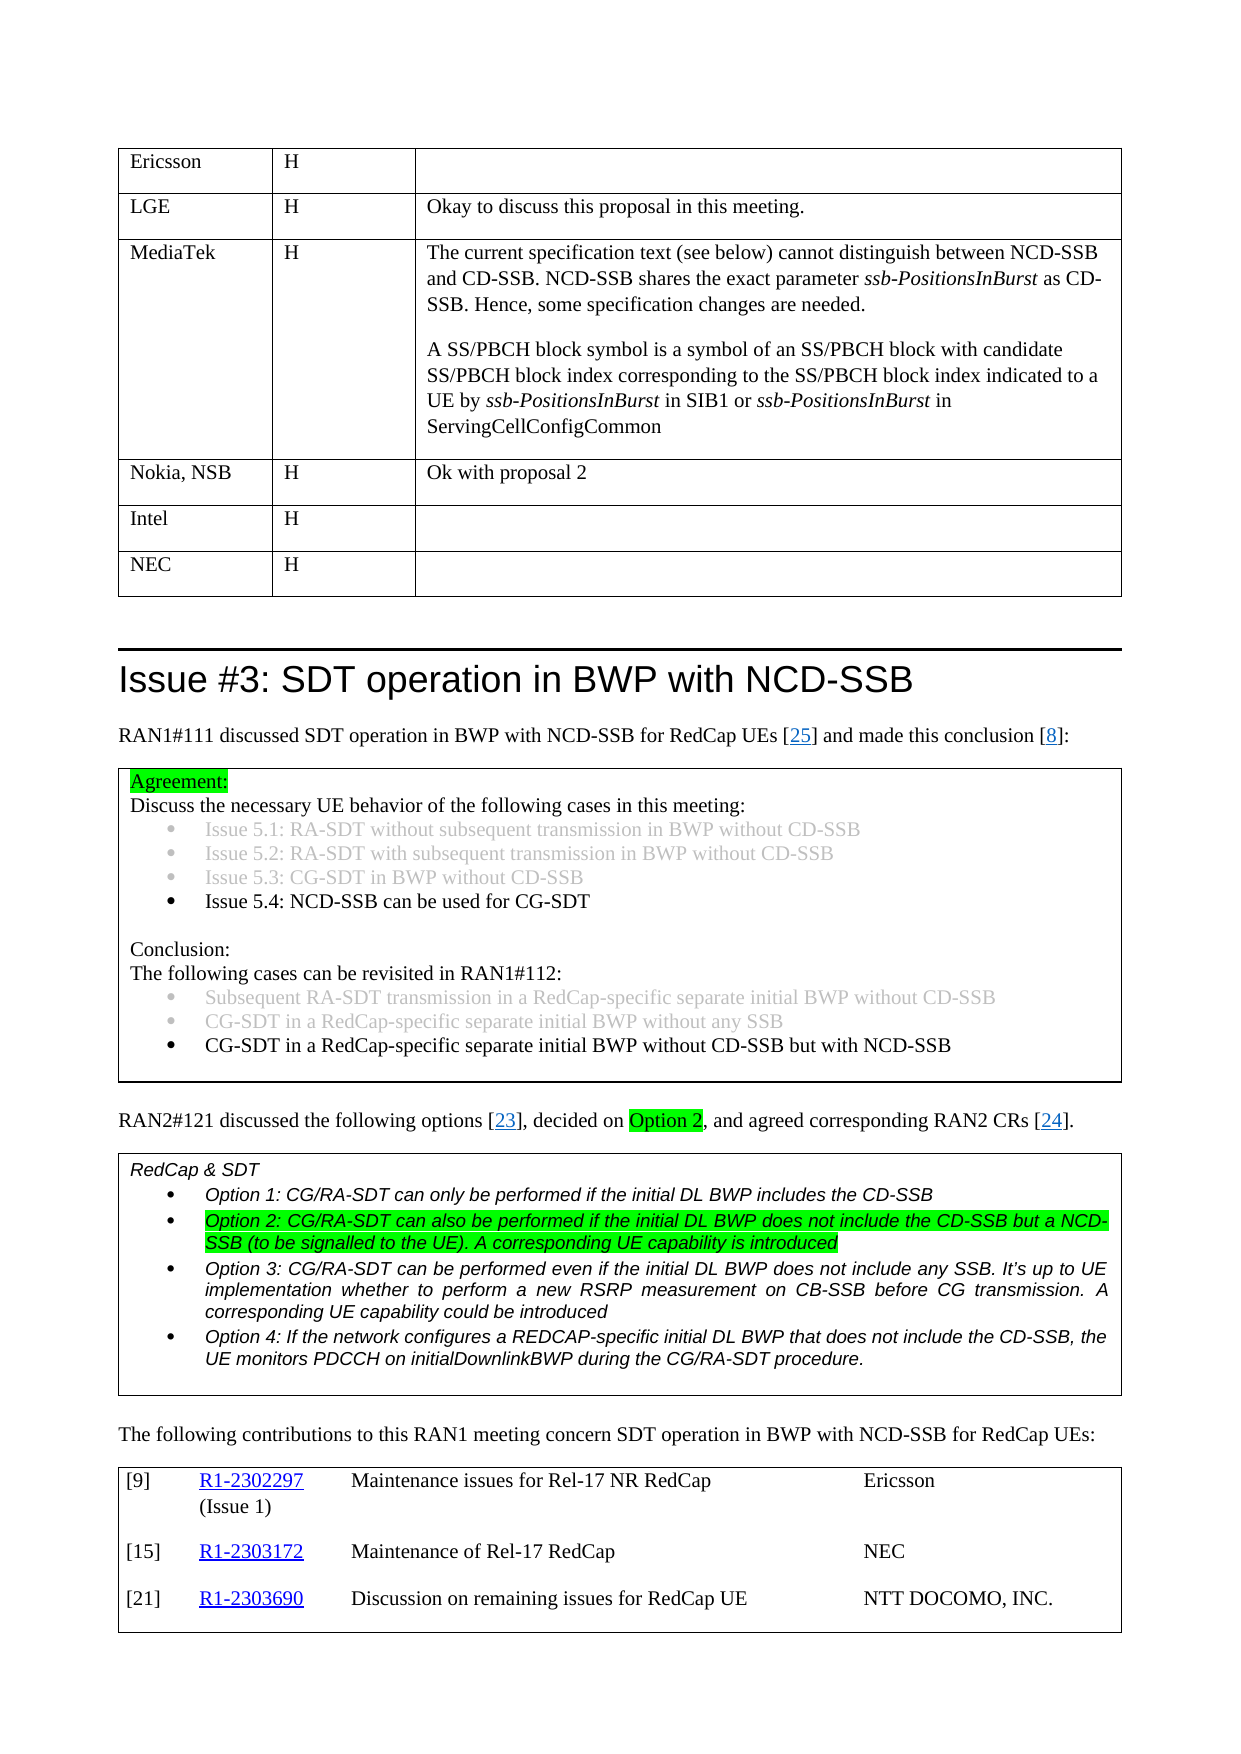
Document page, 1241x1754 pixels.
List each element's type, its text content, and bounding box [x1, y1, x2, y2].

table_cell H [273, 506, 415, 551]
table_cell Nokia, NSB [119, 460, 272, 505]
table_header Ericsson [856, 1468, 1121, 1538]
table_cell [416, 552, 1121, 596]
table_cell R1-2303172 [192, 1539, 343, 1585]
table_header R1-2302297 (Issue 1) [192, 1468, 343, 1538]
table_cell H [273, 240, 415, 459]
table_cell Maintenance of Rel-17 RedCap [344, 1539, 856, 1585]
table_cell H [273, 552, 415, 596]
text RAN2#121 discussed the following options [23], decided on Option 2, and agreed corresponding RAN2 CRs [24]. [118, 1083, 1122, 1132]
table_cell [15] [119, 1539, 192, 1585]
text The following contributions to this RAN1 meeting concern SDT operation in BWP with NCD-SSB for RedCap UEs: [118, 1396, 1122, 1446]
table_header RedCap & SDT Option 1: CG/RA-SDT can only be performed if the initial DL BWP includes the CD-SSB Option 2: CG/RA-SDT can also be performed if the initial DL BWP does not include the CD-SSB but a NCD-SSB (to be signalled to the UE). A corresponding UE capability is introduced Option 3: CG/RA-SDT can be performed even if the initial DL BWP does not include any SSB. It’s up to UE implementation whether to perform a new RSRP measurement on CB-SSB before CG transmission. A corresponding UE capability could be introduced Option 4: If the network configures a REDCAP-specific initial DL BWP that does not include the CD-SSB, the UE monitors PDCCH on initialDownlinkBWP during the CG/RA-SDT procedure. [119, 1154, 1121, 1395]
table_cell [416, 506, 1121, 551]
table_header Agreement: Discuss the necessary UE behavior of the following cases in this meeting: Issue 5.1: RA-SDT without subsequent transmission in BWP without CD-SSB Issue 5.2: RA-SDT with subsequent transmission in BWP without CD-SSB Issue 5.3: CG-SDT in BWP without CD-SSB Issue 5.4: NCD-SSB can be used for CG-SDT Conclusion: The following cases can be revisited in RAN1#112: Subsequent RA-SDT transmission in a RedCap-specific separate initial BWP without CD-SSB CG-SDT in a RedCap-specific separate initial BWP without any SSB CG-SDT in a RedCap-specific separate initial BWP without CD-SSB but with NCD-SSB [119, 769, 1121, 1081]
table_cell Ericsson [119, 149, 272, 193]
subtitle Issue #3: SDT operation in BWP with NCD-SSB [118, 651, 1122, 701]
table_cell Okay to discuss this proposal in this meeting. [416, 194, 1121, 239]
table_cell H [273, 194, 415, 239]
table_header Maintenance issues for Rel-17 NR RedCap [344, 1468, 856, 1538]
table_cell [192, 1585, 343, 1632]
table_cell [21] [119, 1585, 192, 1632]
table_cell NEC [119, 552, 272, 596]
table_cell NTT DOCOMO, INC. [856, 1585, 1121, 1632]
table_cell NEC [856, 1539, 1121, 1585]
table_cell [416, 149, 1121, 193]
table_cell Ok with proposal 2 [416, 460, 1121, 505]
table_cell LGE [119, 194, 272, 239]
table_cell H [273, 149, 415, 193]
text RAN1#111 discussed SDT operation in BWP with NCD-SSB for RedCap UEs [25] and made this conclusion [8]: [118, 723, 1122, 747]
table_cell The current specification text (see below) cannot distinguish between NCD-SSB and CD-SSB. NCD-SSB shares the exact parameter ssb-PositionsInBurst as CD-SSB. Hence, some specification changes are needed. A SS/PBCH block symbol is a symbol of an SS/PBCH block with candidate SS/PBCH block index corresponding to the SS/PBCH block index indicated to a UE by ssb-PositionsInBurst in SIB1 or ssb-PositionsInBurst in ServingCellConfigCommon [416, 240, 1121, 459]
table_cell MediaTek [119, 240, 272, 459]
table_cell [344, 1585, 856, 1632]
table_cell Intel [119, 506, 272, 551]
table_cell H [273, 460, 415, 505]
table_header [9] [119, 1468, 192, 1538]
